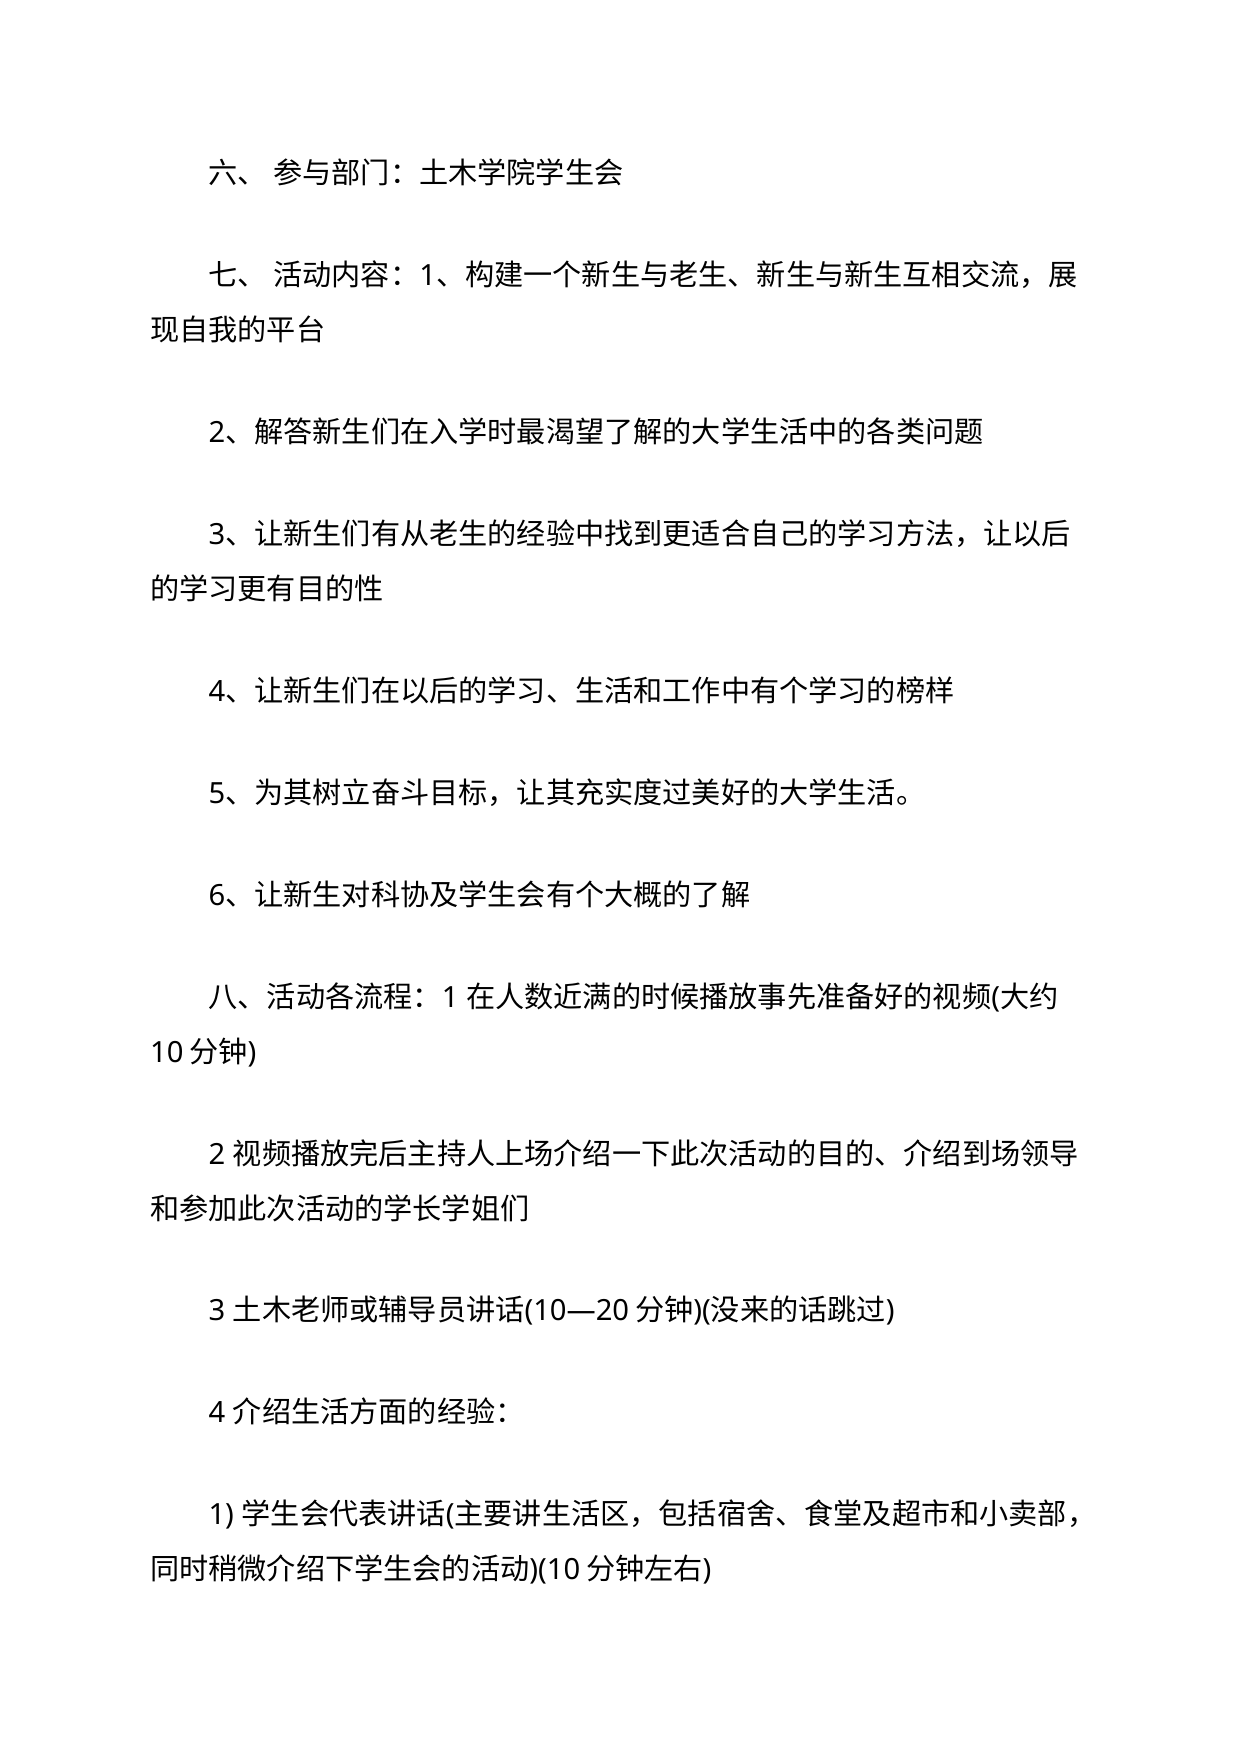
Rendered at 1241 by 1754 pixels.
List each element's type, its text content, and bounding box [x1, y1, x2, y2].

text 3、让新生们有从老生的经验中找到更适合自己的学习方法，让以后的学习更有目的性 [150, 511, 1090, 608]
text 六、 参与部门：土木学院学生会 [150, 150, 1090, 192]
text 1) 学生会代表讲话(主要讲生活区，包括宿舍、食堂及超市和小卖部，同时稍微介绍下学生会的活动)(10分钟左右) [150, 1491, 1090, 1588]
text 八、活动各流程：1 在人数近满的时候播放事先准备好的视频(大约10分钟) [150, 973, 1090, 1071]
text 3 土木老师或辅导员讲话(10—20分钟)(没来的话跳过) [150, 1287, 1090, 1329]
text 6、让新生对科协及学生会有个大概的了解 [150, 871, 1090, 914]
text 5、为其树立奋斗目标，让其充实度过美好的大学生活。 [150, 769, 1090, 812]
text 2 视频播放完后主持人上场介绍一下此次活动的目的、介绍到场领导和参加此次活动的学长学姐们 [150, 1130, 1090, 1227]
text 2、解答新生们在入学时最渴望了解的大学生活中的各类问题 [150, 408, 1090, 451]
text 4、让新生们在以后的学习、生活和工作中有个学习的榜样 [150, 667, 1090, 710]
text 七、 活动内容：1、构建一个新生与老生、新生与新生互相交流，展现自我的平台 [150, 252, 1090, 349]
text 4 介绍生活方面的经验： [150, 1389, 1090, 1431]
